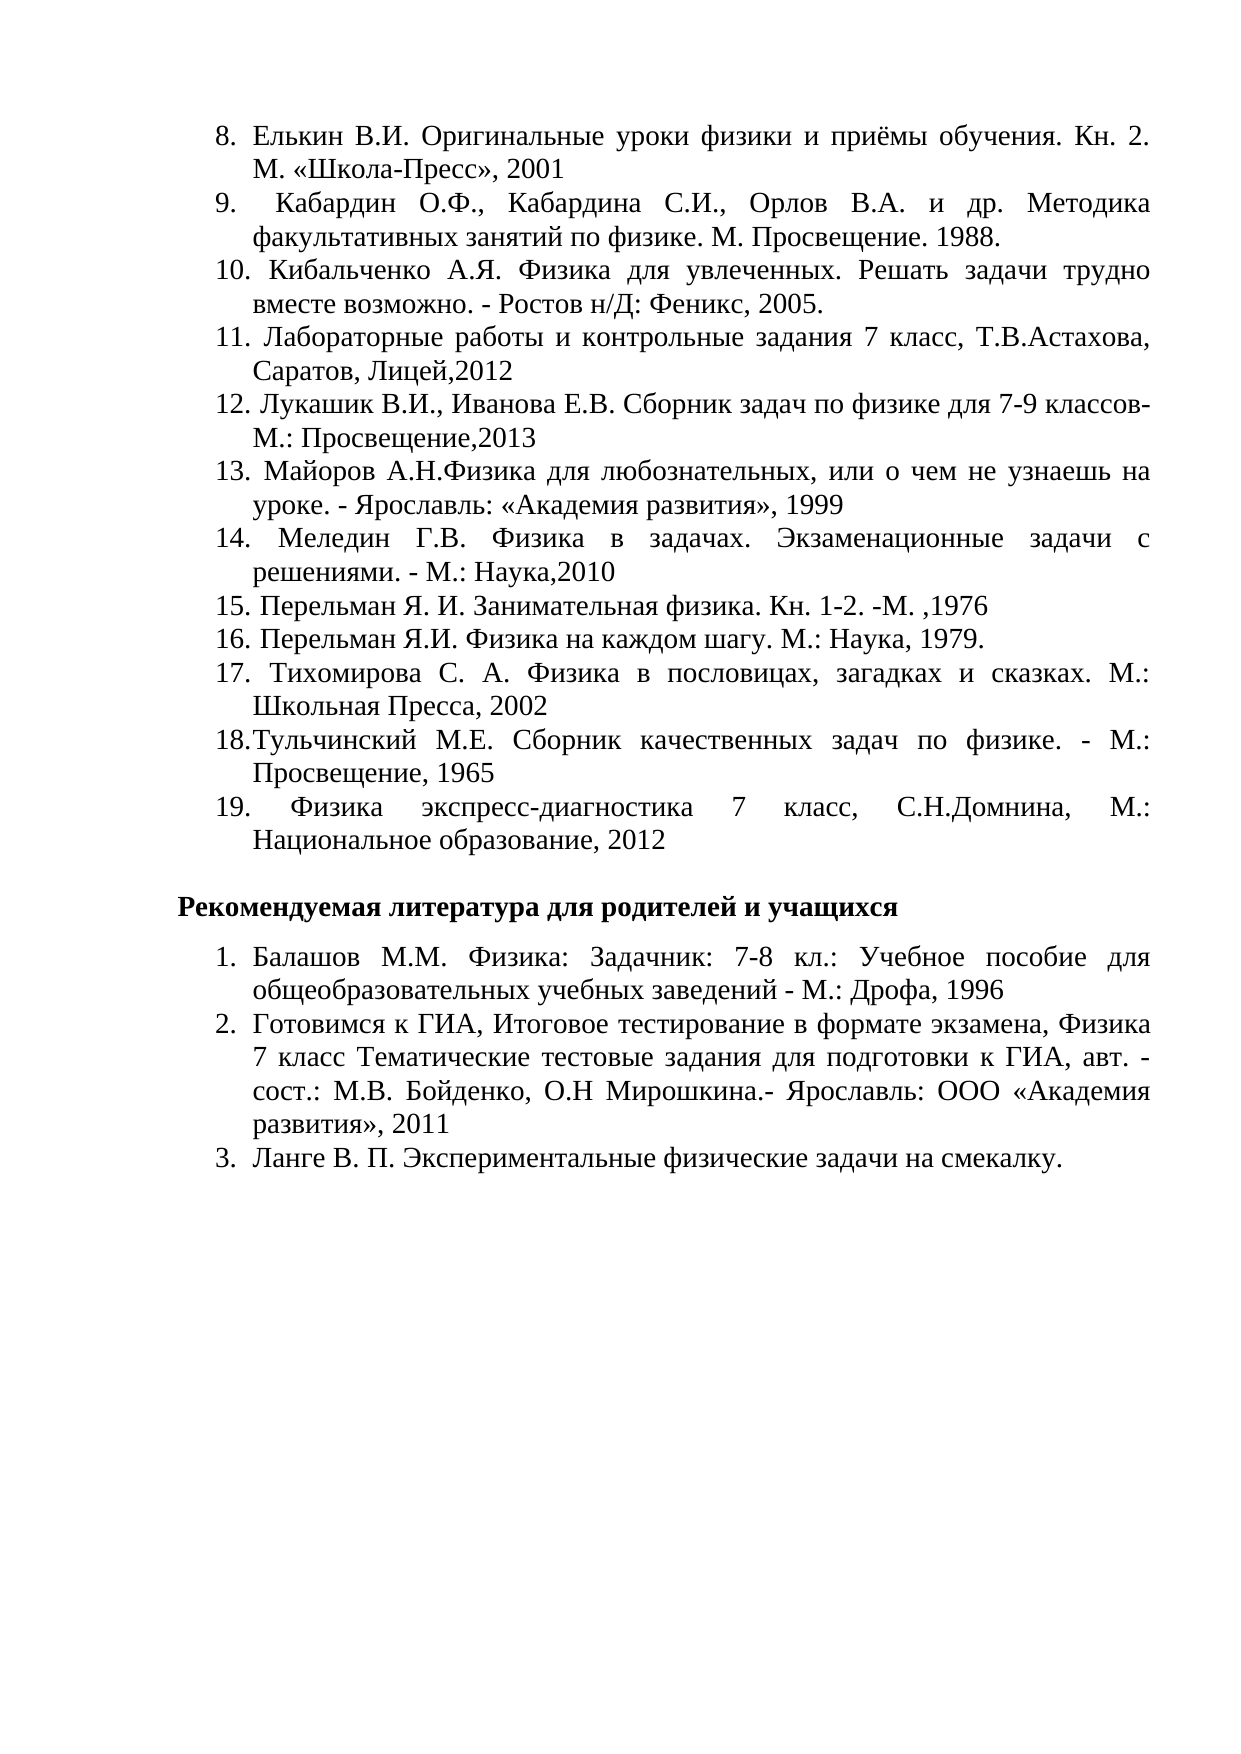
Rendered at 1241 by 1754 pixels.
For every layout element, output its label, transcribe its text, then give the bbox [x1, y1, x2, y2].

list Лабораторные работы и контрольные задания 7 класс, Т.В.Астахова, Саратов, Лицей,2012 [215, 319, 1152, 386]
list Перельман Я. И. Занимательная физика. Кн. 1-2. -М. ,1976 [215, 588, 1152, 621]
list Готовимся к ГИА, Итоговое тестирование в формате экзамена, Физика 7 класс Тематические тестовые задания для подготовки к ГИА, авт. - сост.: М.В. Бойденко, О.Н Мирошкина.- Ярославль: ООО «Академия развития», 2011 [215, 1006, 1152, 1140]
list Кабардин О.Ф., Кабардина С.И., Орлов В.А. и др. Методика факультативных занятий по физике. М. Просвещение. 1988. [215, 185, 1152, 252]
list Тихомирова С. А. Физика в пословицах, загадках и сказках. М.: Школьная Пресса, 2002 [215, 655, 1152, 722]
list Майоров А.Н.Физика для любознательных, или о чем не узнаешь на уроке. - Ярославль: «Академия развития», 1999 [215, 453, 1152, 521]
list Ланге В. П. Экспериментальные физические задачи на смекалку. [215, 1140, 1152, 1173]
list Кибальченко А.Я. Физика для увлеченных. Решать задачи трудно вместе возможно. - Ростов н/Д: Феникс, 2005. [215, 252, 1152, 319]
list Физика экспресс-диагностика 7 класс, С.Н.Домнина, М.: Национальное образование, 2012 [215, 789, 1152, 856]
text Рекомендуемая литература для родителей и учащихся [177, 889, 1152, 923]
list Перельман Я.И. Физика на каждом шагу. М.: Наука, 1979. [215, 621, 1152, 655]
list Меледин Г.В. Физика в задачах. Экзаменационные задачи с решениями. - М.: Наука,2010 [215, 521, 1152, 588]
list Балашов М.М. Физика: Задачник: 7-8 кл.: Учебное пособие для общеобразовательных учебных заведений - М.: Дрофа, 1996 [215, 939, 1152, 1006]
list Лукашик В.И., Иванова Е.В. Сборник задач по физике для 7-9 классов- М.: Просвещение,2013 [215, 386, 1152, 453]
list Елькин В.И. Оригинальные уроки физики и приёмы обучения. Кн. 2. М. «Школа-Пресс», 2001 [215, 118, 1152, 185]
list Тульчинский М.Е. Сборник качественных задач по физике. - М.: Просвещение, 1965 [215, 722, 1152, 789]
